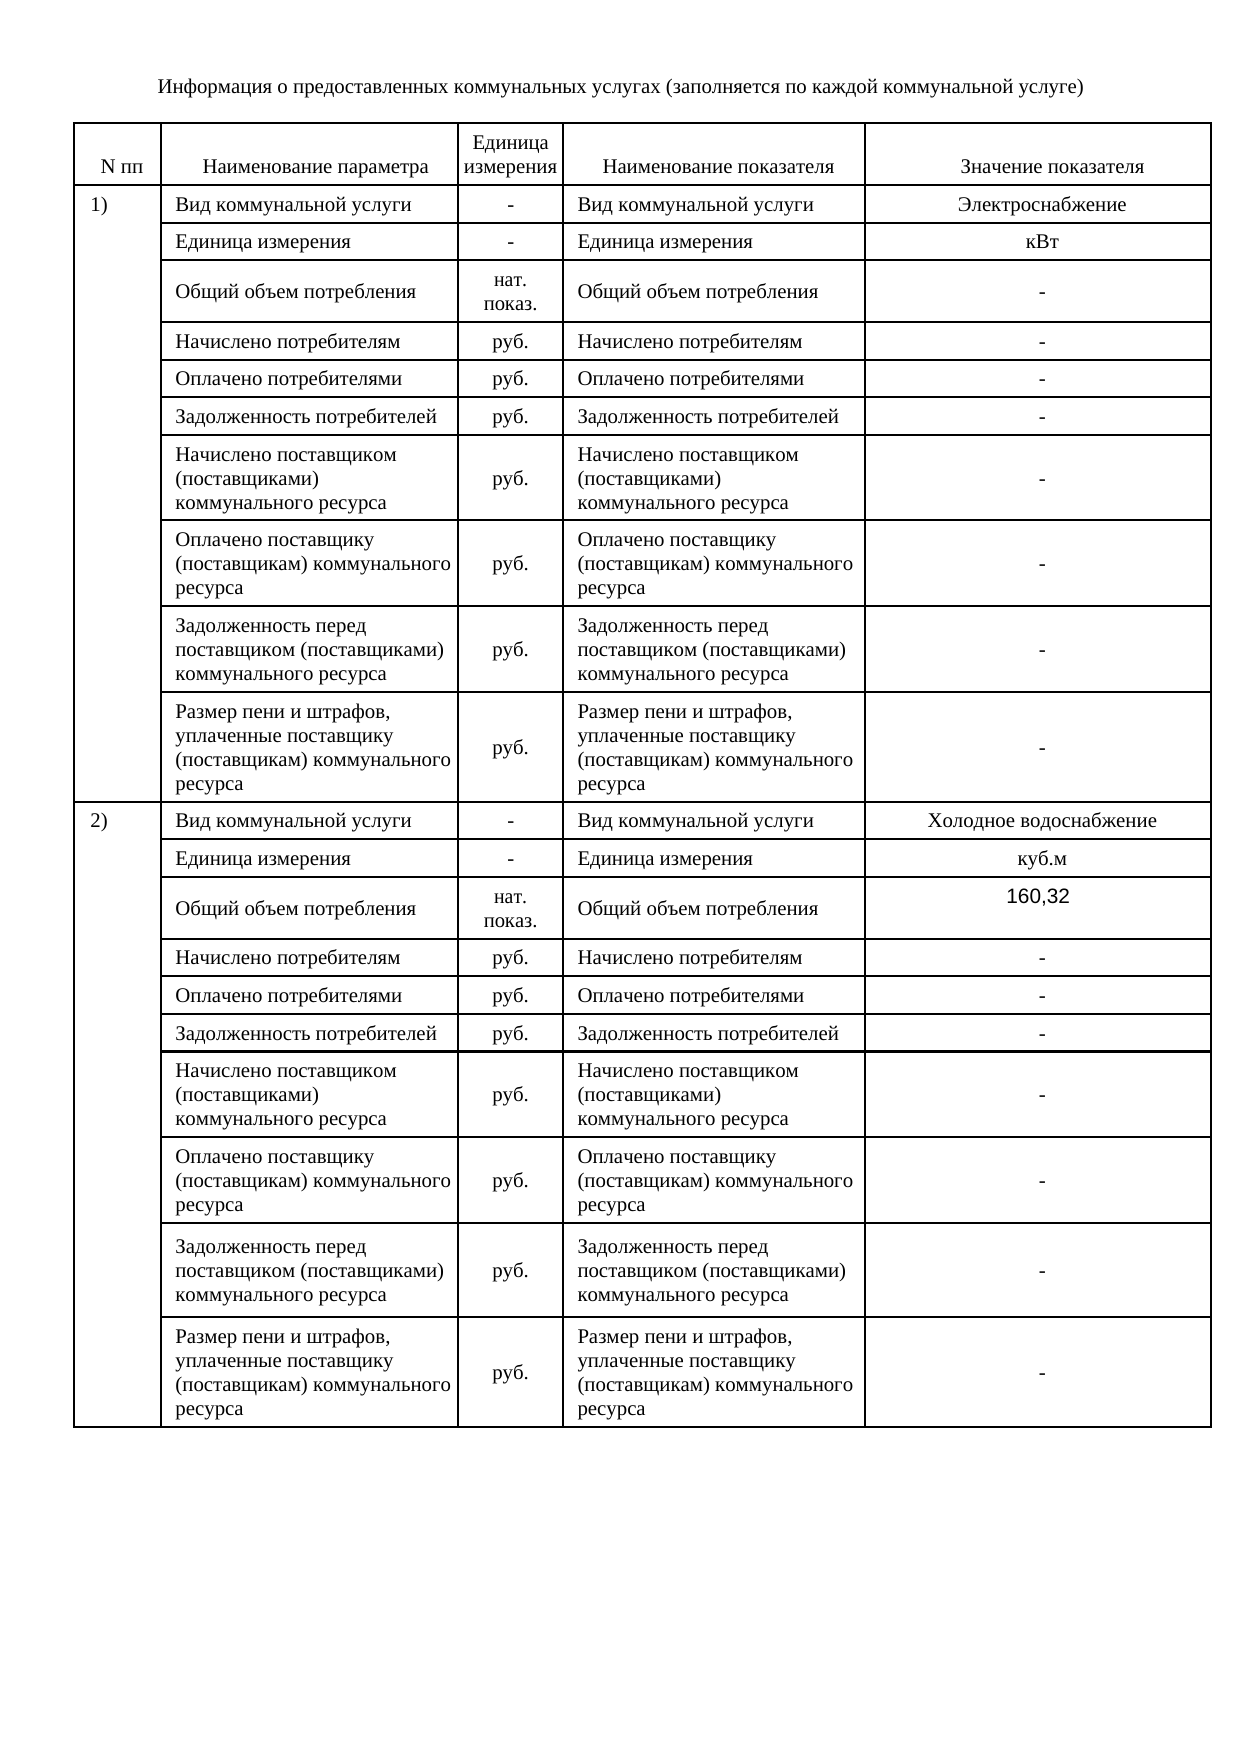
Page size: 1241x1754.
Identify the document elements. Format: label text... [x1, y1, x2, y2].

table_cell Общий объем потребления [162, 878, 457, 937]
table_cell Размер пени и штрафов, уплаченные поставщику (поставщикам) коммунального ресурса [162, 1318, 457, 1426]
table_cell Размер пени и штрафов, уплаченные поставщику (поставщикам) коммунального ресурса [564, 1318, 864, 1426]
table_cell - [866, 261, 1210, 321]
table_cell Оплачено поставщику (поставщикам) коммунального ресурса [564, 521, 864, 605]
table_cell Общий объем потребления [162, 261, 457, 321]
table_cell руб. [459, 361, 562, 396]
table_cell Холодное водоснабжение [866, 803, 1210, 838]
table_header N пп [75, 124, 160, 184]
table_cell - [459, 803, 562, 838]
table_cell Оплачено поставщику (поставщикам) коммунального ресурса [162, 1138, 457, 1222]
table_cell 1) [75, 186, 160, 801]
table_cell - [866, 1224, 1210, 1316]
table_cell Начислено потребителям [162, 940, 457, 975]
table_cell - [866, 977, 1210, 1013]
table_cell Задолженность перед поставщиком (поставщиками) коммунального ресурса [564, 607, 864, 691]
table_cell - [866, 398, 1210, 434]
table_cell Начислено потребителям [564, 940, 864, 975]
table_cell Вид коммунальной услуги [564, 803, 864, 838]
table_cell руб. [459, 1318, 562, 1426]
table_cell - [866, 607, 1210, 691]
table_cell Задолженность перед поставщиком (поставщиками) коммунального ресурса [162, 607, 457, 691]
table_cell Оплачено потребителями [564, 361, 864, 396]
table_cell - [866, 1138, 1210, 1222]
table_cell Оплачено потребителями [564, 977, 864, 1013]
table_cell Задолженность перед поставщиком (поставщиками) коммунального ресурса [564, 1224, 864, 1316]
table_cell Вид коммунальной услуги [564, 186, 864, 222]
table_cell Начислено потребителям [162, 323, 457, 358]
table_cell Оплачено потребителями [162, 977, 457, 1013]
text Информация о предоставленных коммунальных услугах (заполняется по каждой коммунальной услуге) [157, 74, 1211, 98]
table_cell Начислено поставщиком (поставщиками) коммунального ресурса [564, 1053, 864, 1136]
table_cell Начислено поставщиком (поставщиками) коммунального ресурса [162, 1053, 457, 1136]
table_cell - [866, 1015, 1210, 1050]
table_cell Задолженность потребителей [162, 398, 457, 434]
table_cell Начислено потребителям [564, 323, 864, 358]
table_cell руб. [459, 607, 562, 691]
table_cell руб. [459, 977, 562, 1013]
table_cell руб. [459, 521, 562, 605]
table_cell Оплачено потребителями [162, 361, 457, 396]
table_cell - [459, 224, 562, 259]
table_cell - [866, 940, 1210, 975]
table_cell - [459, 186, 562, 222]
table_cell - [866, 693, 1210, 801]
table_cell - [866, 521, 1210, 605]
table_cell - [866, 361, 1210, 396]
table_cell Единица измерения [564, 840, 864, 876]
table_cell - [866, 436, 1210, 519]
table_cell - [459, 840, 562, 876]
table_cell Общий объем потребления [564, 261, 864, 321]
table_cell нат. показ. [459, 878, 562, 937]
table_cell Единица измерения [162, 840, 457, 876]
table_cell руб. [459, 693, 562, 801]
table_cell Начислено поставщиком (поставщиками) коммунального ресурса [564, 436, 864, 519]
table_cell Размер пени и штрафов, уплаченные поставщику (поставщикам) коммунального ресурса [162, 693, 457, 801]
table_cell кВт [866, 224, 1210, 259]
table_cell руб. [459, 940, 562, 975]
table_cell Оплачено поставщику (поставщикам) коммунального ресурса [564, 1138, 864, 1222]
table_cell руб. [459, 1053, 562, 1136]
table_cell Единица измерения [564, 224, 864, 259]
table_cell руб. [459, 436, 562, 519]
table_cell Задолженность потребителей [564, 398, 864, 434]
table_cell Начислено поставщиком (поставщиками) коммунального ресурса [162, 436, 457, 519]
table_cell руб. [459, 1015, 562, 1050]
table_cell Электроснабжение [866, 186, 1210, 222]
table_cell Задолженность перед поставщиком (поставщиками) коммунального ресурса [162, 1224, 457, 1316]
table_header Единица измерения [459, 124, 562, 184]
table_cell Общий объем потребления [564, 878, 864, 937]
table_header Наименование параметра [162, 124, 457, 184]
table_cell Единица измерения [162, 224, 457, 259]
table_cell Вид коммунальной услуги [162, 803, 457, 838]
table_header Наименование показателя [564, 124, 864, 184]
table_cell Задолженность потребителей [162, 1015, 457, 1050]
table_cell руб. [459, 398, 562, 434]
table_cell руб. [459, 1138, 562, 1222]
table_cell куб.м [866, 840, 1210, 876]
table_cell нат. показ. [459, 261, 562, 321]
table_header Значение показателя [866, 124, 1210, 184]
table_cell Оплачено поставщику (поставщикам) коммунального ресурса [162, 521, 457, 605]
table_cell Задолженность потребителей [564, 1015, 864, 1050]
table_cell руб. [459, 1224, 562, 1316]
table_cell - [866, 1053, 1210, 1136]
table_cell Вид коммунальной услуги [162, 186, 457, 222]
table_cell - [866, 323, 1210, 358]
table_cell 2) [75, 803, 160, 1426]
table_cell - [866, 1318, 1210, 1426]
table_cell 160,32 [866, 878, 1210, 937]
table_cell Размер пени и штрафов, уплаченные поставщику (поставщикам) коммунального ресурса [564, 693, 864, 801]
table_cell руб. [459, 323, 562, 358]
